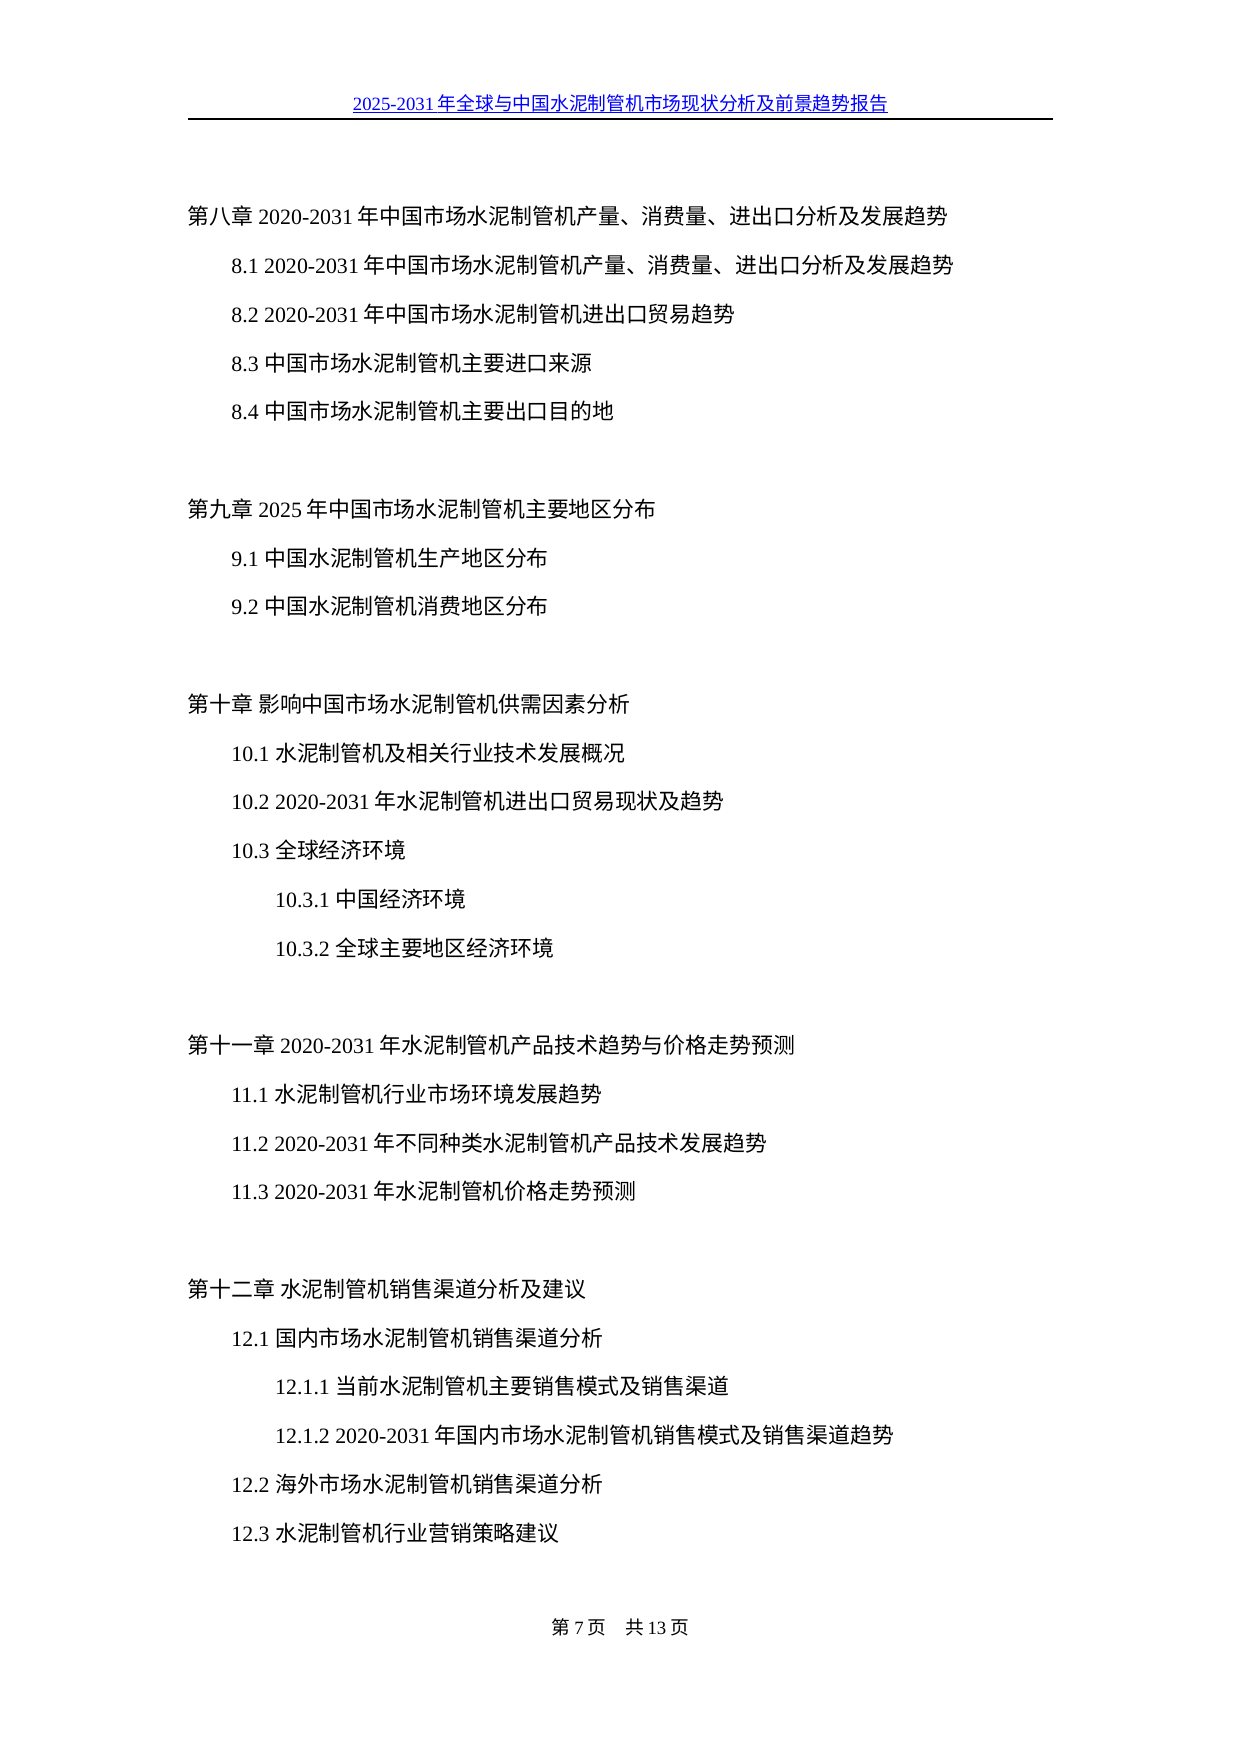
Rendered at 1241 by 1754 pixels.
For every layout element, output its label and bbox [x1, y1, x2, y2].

text [187, 150, 1053, 1548]
